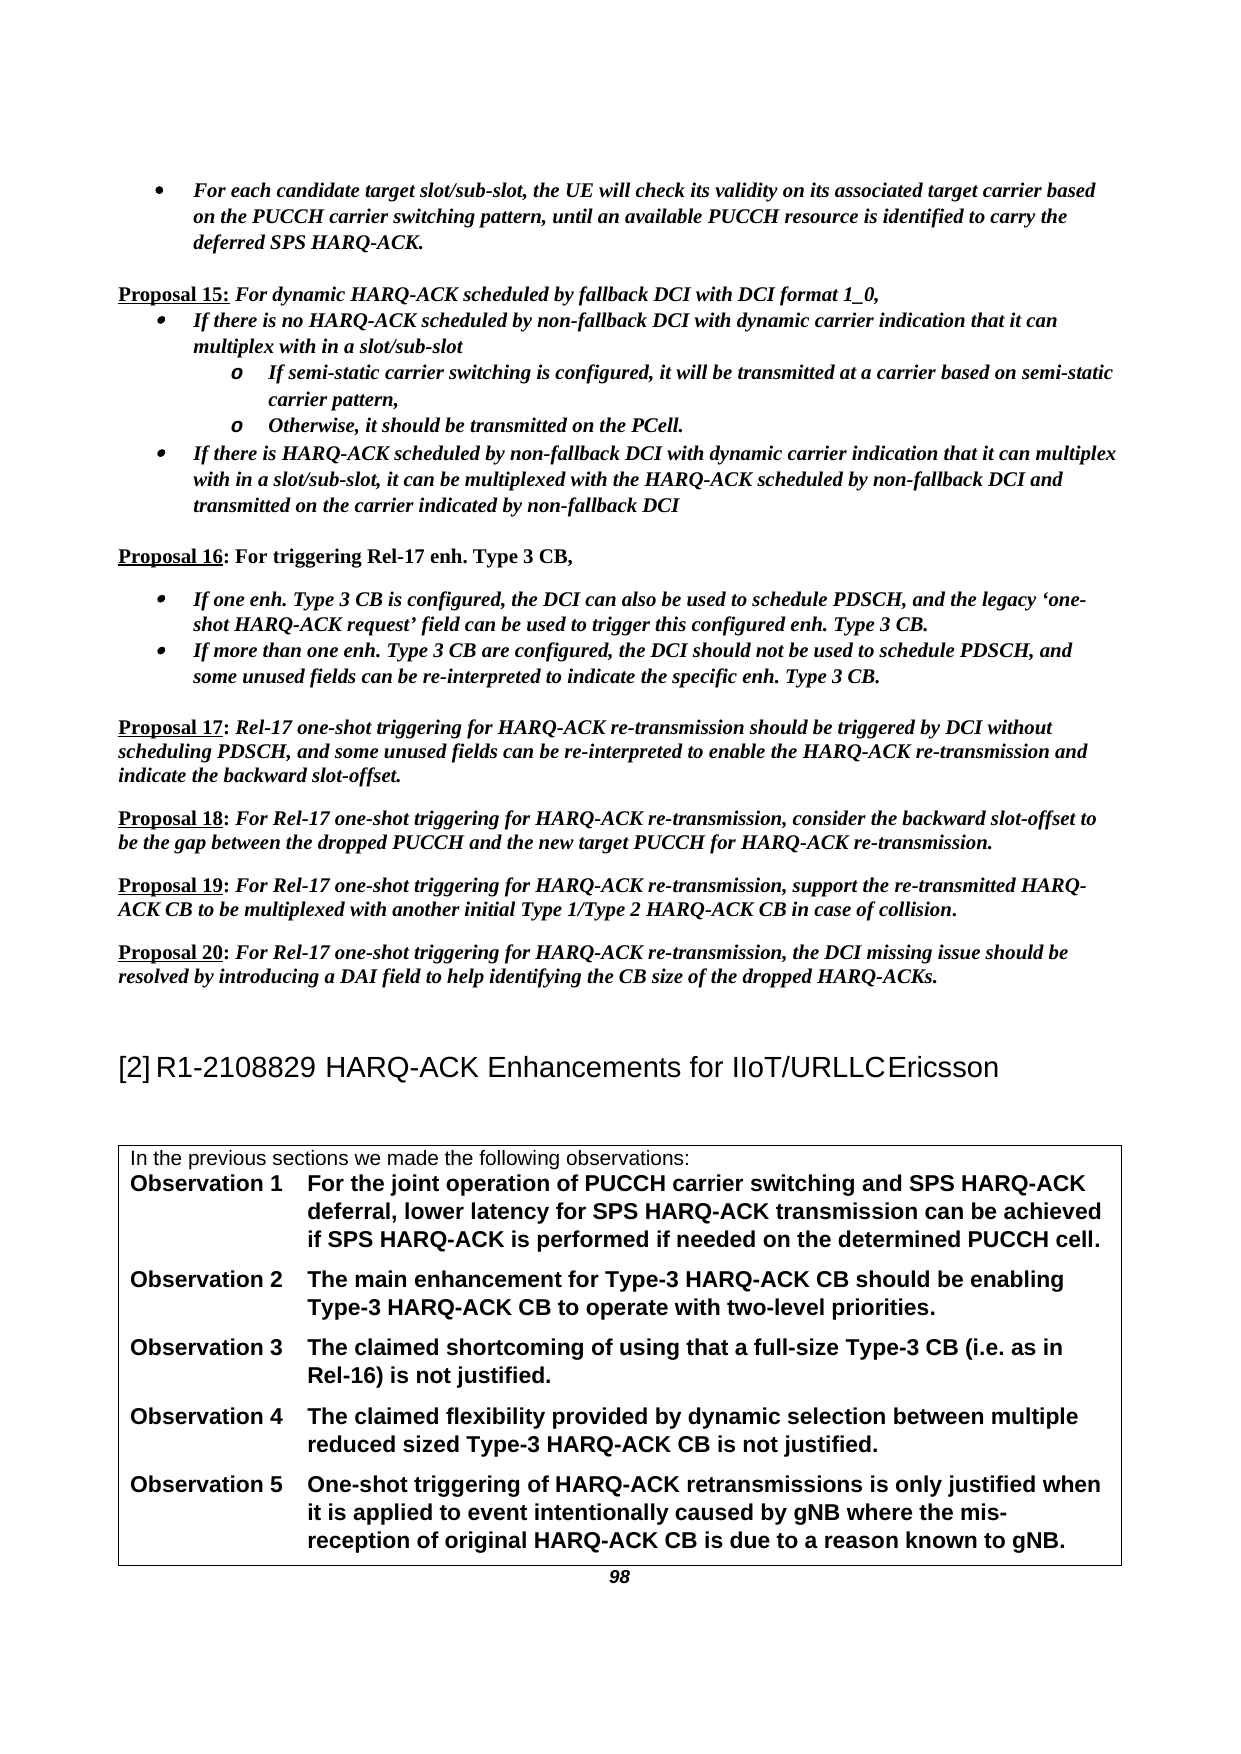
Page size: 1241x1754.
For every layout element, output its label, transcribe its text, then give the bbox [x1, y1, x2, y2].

list If semi-static carrier switching is configured, it will be transmitted at a carrier based on semi-static carrier pattern, [231, 359, 1122, 411]
subtitle R1-2108829 HARQ-ACK Enhancements for IIoT/URLLC Ericsson [118, 1049, 1122, 1083]
list If there is HARQ-ACK scheduled by non-fallback DCI with dynamic carrier indication that it can multiplex with in a slot/sub-slot, it can be multiplexed with the HARQ-ACK scheduled by non-fallback DCI and transmitted on the carrier indicated by non-fallback DCI [156, 441, 1122, 517]
list Otherwise, it should be transmitted on the PCell. [231, 413, 1122, 439]
list For each candidate target slot/sub-slot, the UE will check its validity on its associated target carrier based on the PUCCH carrier switching pattern, until an available PUCCH resource is identified to carry the deferred SPS HARQ-ACK. [156, 178, 1122, 254]
list If there is no HARQ-ACK scheduled by non-fallback DCI with dynamic carrier indication that it can multiplex with in a slot/sub-slot [156, 308, 1122, 358]
list If one enh. Type 3 CB is configured, the DCI can also be used to schedule PDSCH, and the legacy ‘one-shot HARQ-ACK request’ field can be used to trigger this configured enh. Type 3 CB. [156, 586, 1122, 636]
text Proposal 16: For triggering Rel-17 enh. Type 3 CB, [118, 544, 1122, 568]
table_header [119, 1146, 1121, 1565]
text Proposal 20: For Rel-17 one-shot triggering for HARQ-ACK re-transmission, the DCI missing issue should be resolved by introducing a DAI field to help identifying the CB size of the dropped HARQ-ACKs. [118, 940, 1122, 988]
text Proposal 17: Rel-17 one-shot triggering for HARQ-ACK re-transmission should be triggered by DCI without scheduling PDSCH, and some unused fields can be re-interpreted to enable the HARQ-ACK re-transmission and indicate the backward slot-offset. [118, 715, 1122, 787]
text Proposal 19: For Rel-17 one-shot triggering for HARQ-ACK re-transmission, support the re-transmitted HARQ-ACK CB to be multiplexed with another initial Type 1/Type 2 HARQ-ACK CB in case of collision. [118, 873, 1122, 921]
text Proposal 18: For Rel-17 one-shot triggering for HARQ-ACK re-transmission, consider the backward slot-offset to be the gap between the dropped PUCCH and the new target PUCCH for HARQ-ACK re-transmission. [118, 806, 1122, 854]
list If more than one enh. Type 3 CB are configured, the DCI should not be used to schedule PDSCH, and some unused fields can be re-interpreted to indicate the specific enh. Type 3 CB. [156, 638, 1122, 688]
text Proposal 15: For dynamic HARQ-ACK scheduled by fallback DCI with DCI format 1_0, [118, 282, 1122, 306]
